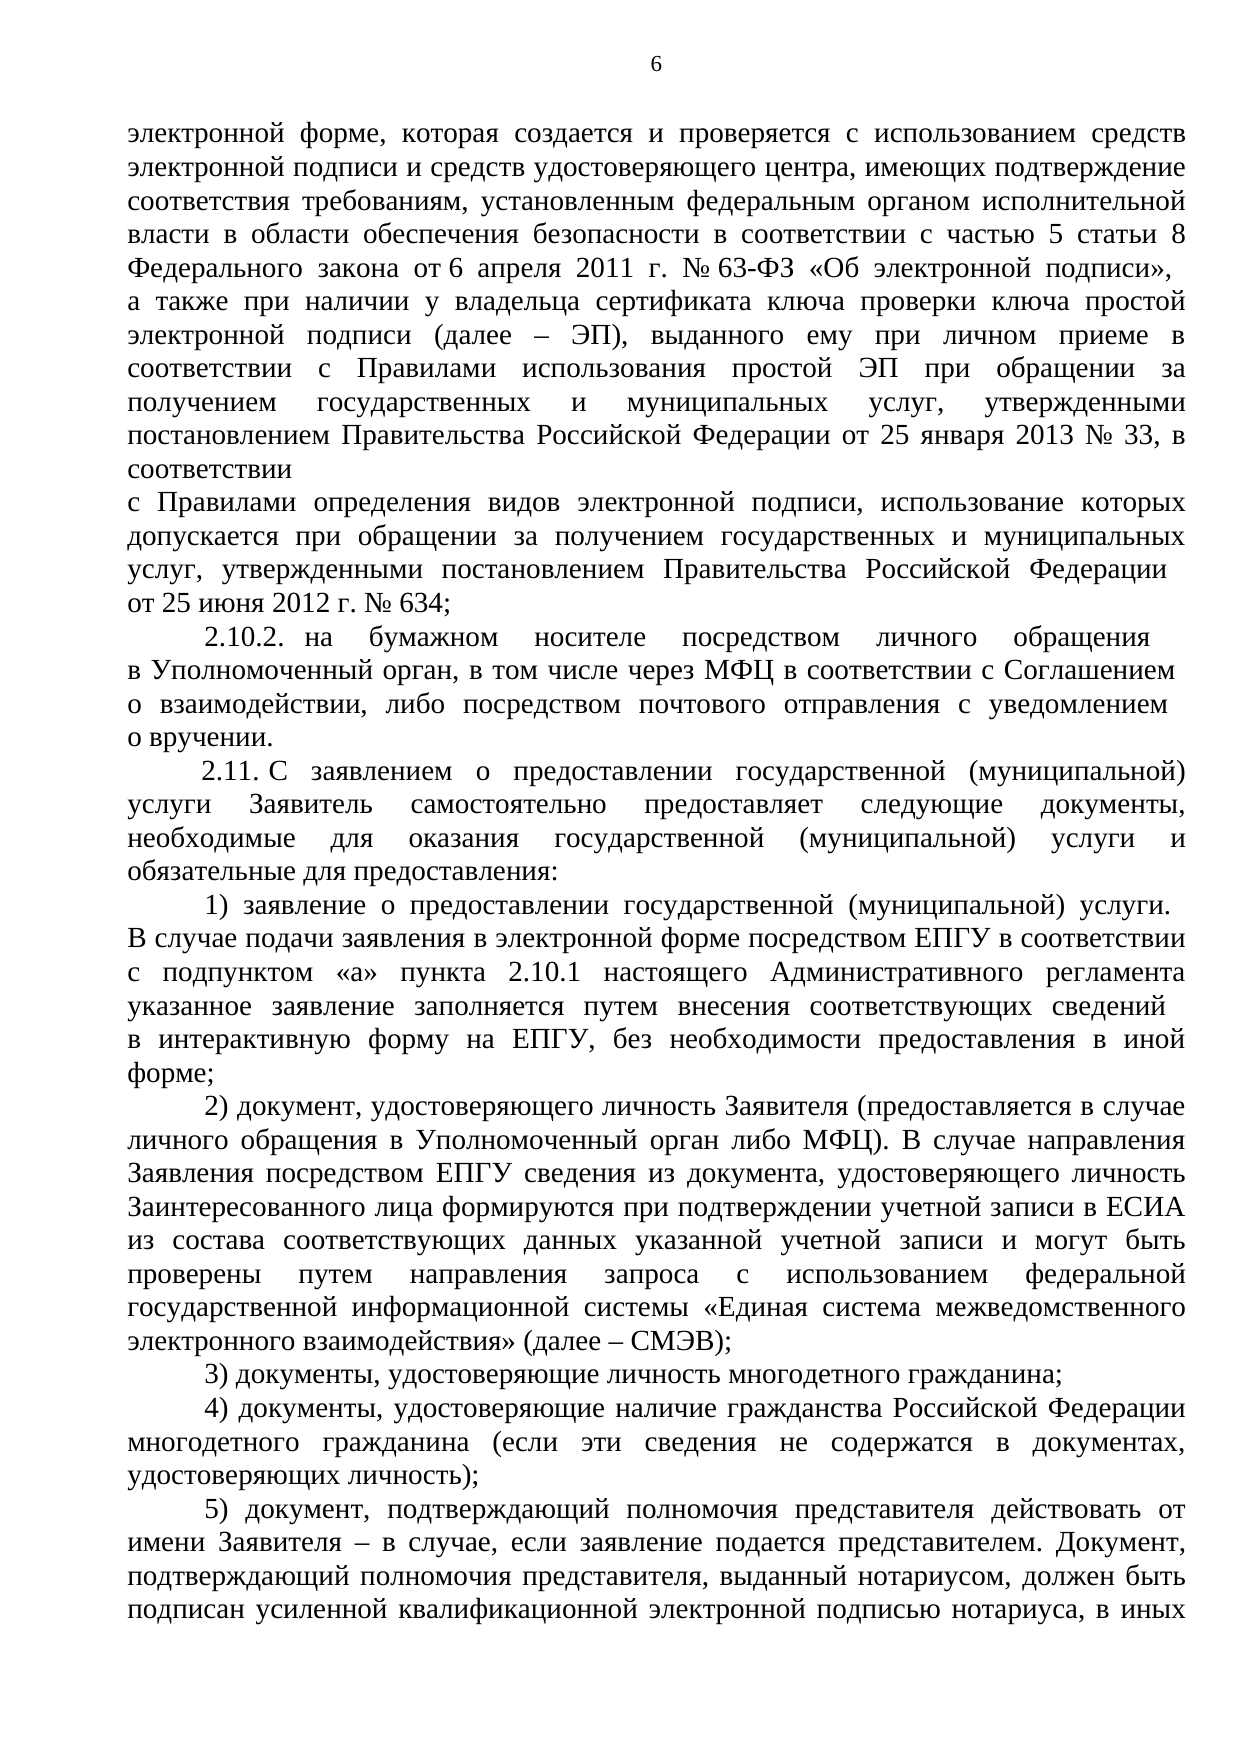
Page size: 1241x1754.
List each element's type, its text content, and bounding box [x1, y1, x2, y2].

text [127, 116, 1187, 619]
text 3) документы, удостоверяющие личность многодетного гражданина; [127, 1357, 1187, 1390]
text 2) документ, удостоверяющего личность Заявителя (предоставляется в случае личного обращения в Уполномоченный орган либо МФЦ). В случае направления Заявления посредством ЕПГУ сведения из документа, удостоверяющего личность Заинтересованного лица формируются при подтверждении учетной записи в ЕСИА из состава соответствующих данных указанной учетной записи и могут быть проверены путем направления запроса с использованием федеральной государственной информационной системы «Единая система межведомственного электронного взаимодействия» (далее – СМЭВ); [127, 1088, 1187, 1357]
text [127, 1491, 1187, 1625]
text 1) заявление о предоставлении государственной (муниципальной) услуги. В случае подачи заявления в электронной форме посредством ЕПГУ в соответствии с подпунктом «а» пункта 2.10.1 настоящего Административного регламента указанное заявление заполняется путем внесения соответствующих сведений в интерактивную форму на ЕПГУ, без необходимости предоставления в иной форме; [127, 887, 1187, 1088]
list на бумажном носителе посредством личного обращения в Уполномоченный орган, в том числе через МФЦ в соответствии с Соглашением о взаимодействии, либо посредством почтового отправления с уведомлением о вручении. [127, 619, 1187, 753]
list С заявлением о предоставлении государственной (муниципальной) услуги Заявитель самостоятельно предоставляет следующие документы, необходимые для оказания государственной (муниципальной) услуги и обязательные для предоставления: [127, 753, 1187, 887]
text 4) документы, удостоверяющие наличие гражданства Российской Федерации многодетного гражданина (если эти сведения не содержатся в документах, удостоверяющих личность); [127, 1390, 1187, 1491]
